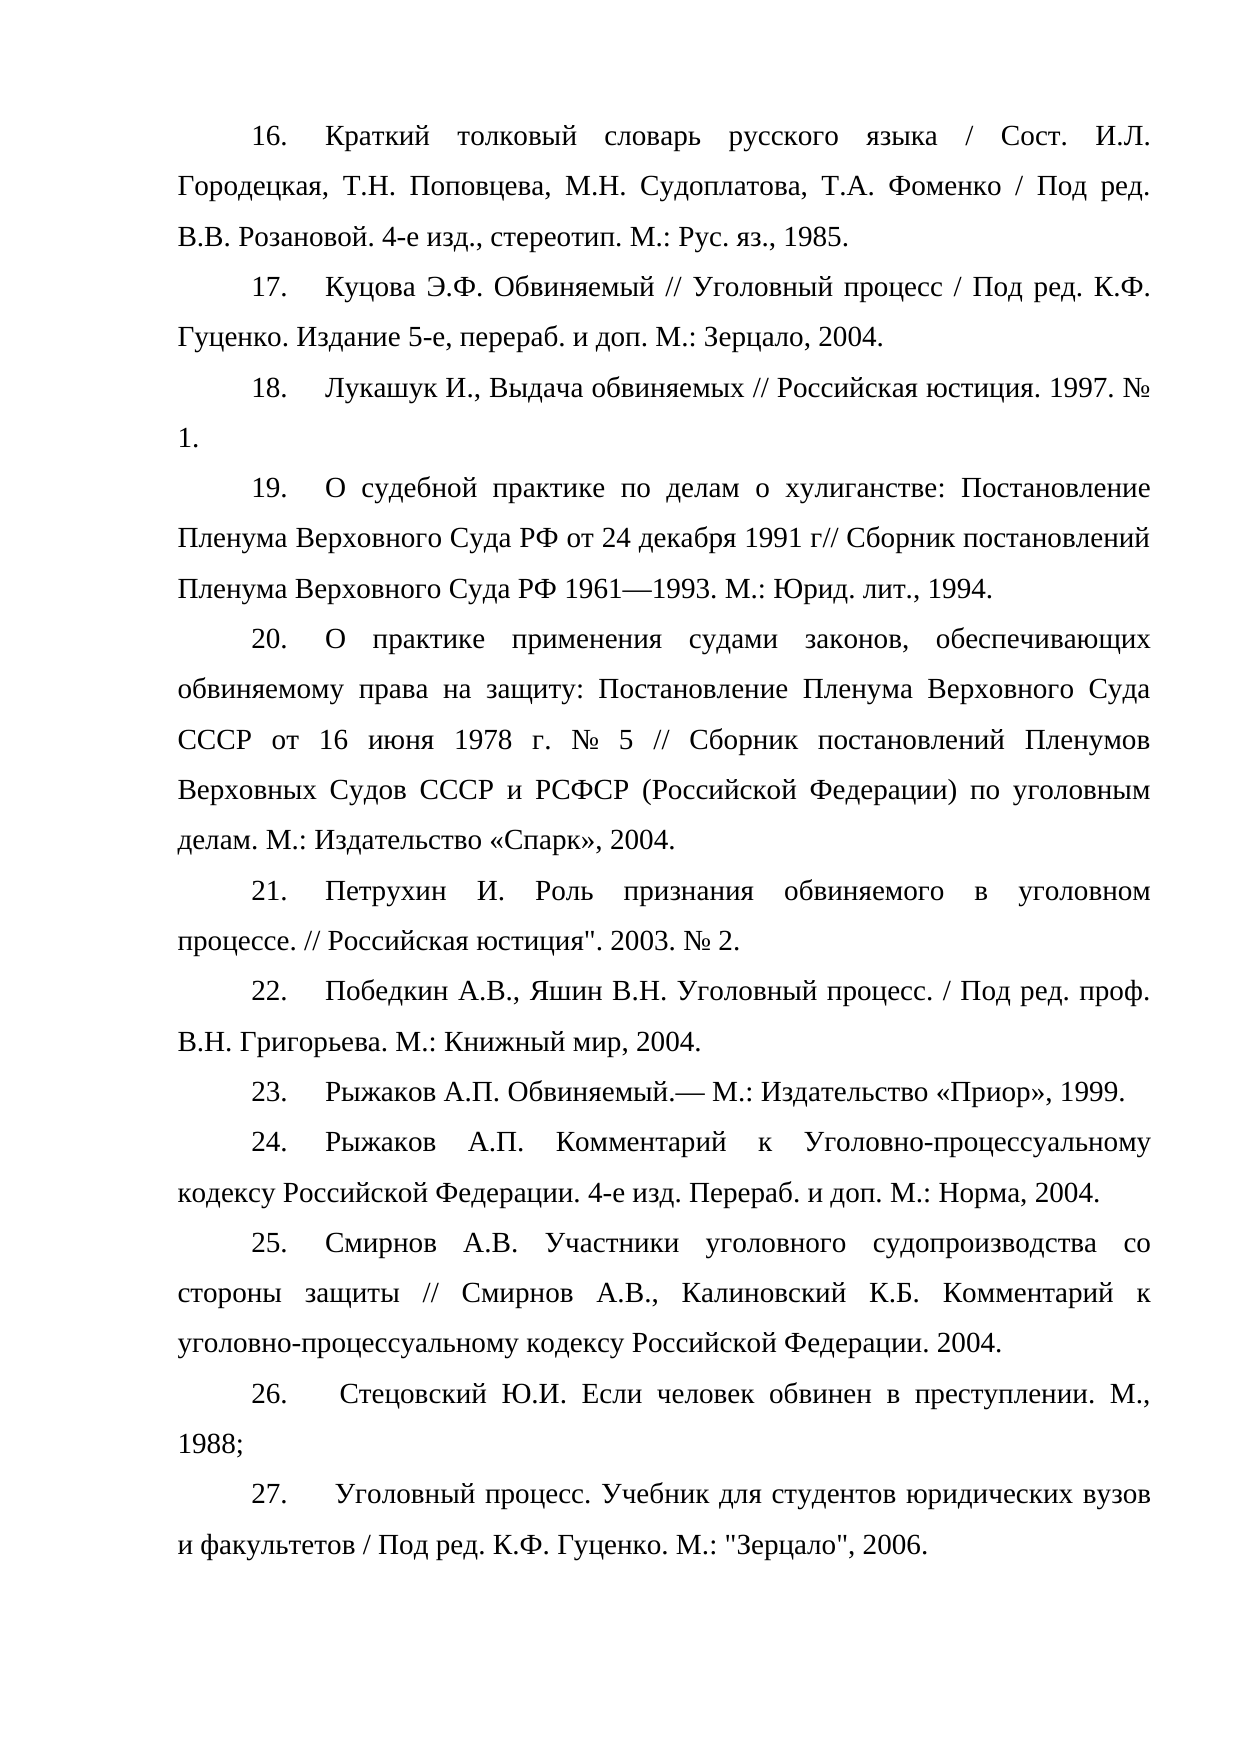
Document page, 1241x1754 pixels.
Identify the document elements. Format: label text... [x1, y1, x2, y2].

list Рыжаков А.П. Комментарий к Уголовно-процессуальному кодексу Российской Федерации. 4-е изд. Перераб. и доп. М.: Норма, 2004. [177, 1124, 1152, 1208]
list О судебной практике по делам о хулиганстве: Постановление Пленума Верховного Суда РФ от 24 декабря 1991 г// Сборник постановлений Пленума Верховного Суда РФ 1961—1993. М.: Юрид. лит., 1994. [177, 470, 1152, 604]
list Рыжаков А.П. Обвиняемый.— М.: Издательство «Приор», 1999. [177, 1074, 1152, 1108]
list Стецовский Ю.И. Если человек обвинен в преступлении. М., 1988; [177, 1376, 1152, 1460]
list Куцова Э.Ф. Обвиняемый // Уголовный процесс / Под ред. К.Ф. Гуценко. Издание 5-е, перераб. и доп. М.: Зерцало, 2004. [177, 269, 1152, 353]
list Петрухин И. Роль признания обвиняемого в уголовном процессе. // Российская юстиция". 2003. № 2. [177, 873, 1152, 957]
list Краткий толковый словарь русского языка / Сост. И.Л. Городецкая, Т.Н. Поповцева, М.Н. Судоплатова, Т.А. Фоменко / Под ред. В.В. Розановой. 4-е изд., стереотип. М.: Рус. яз., 1985. [177, 118, 1152, 252]
list Лукашук И., Выдача обвиняемых // Российская юстиция. 1997. № 1. [177, 370, 1152, 453]
list Победкин А.В., Яшин В.Н. Уголовный процесс. / Под ред. проф. В.Н. Григорьева. М.: Книжный мир, 2004. [177, 973, 1152, 1057]
list Уголовный процесс. Учебник для студентов юридических вузов и факультетов / Под ред. К.Ф. Гуценко. М.: "Зерцало", 2006. [177, 1477, 1152, 1560]
list Смирнов А.В. Участники уголовного судопроизводства со стороны защиты // Смирнов А.В., Калиновский К.Б. Комментарий к уголовно-процессуальному кодексу Российской Федерации. 2004. [177, 1225, 1152, 1359]
list О практике применения судами законов, обеспечивающих обвиняемому права на защиту: Постановление Пленума Верховного Суда СССР от 16 июня . № 5 // Сборник постановлений Пленумов Верховных Судов СССР и РСФСР (Российской Федерации) по уголовным делам. М.: Издательство «Спарк», 2004. [177, 621, 1152, 856]
